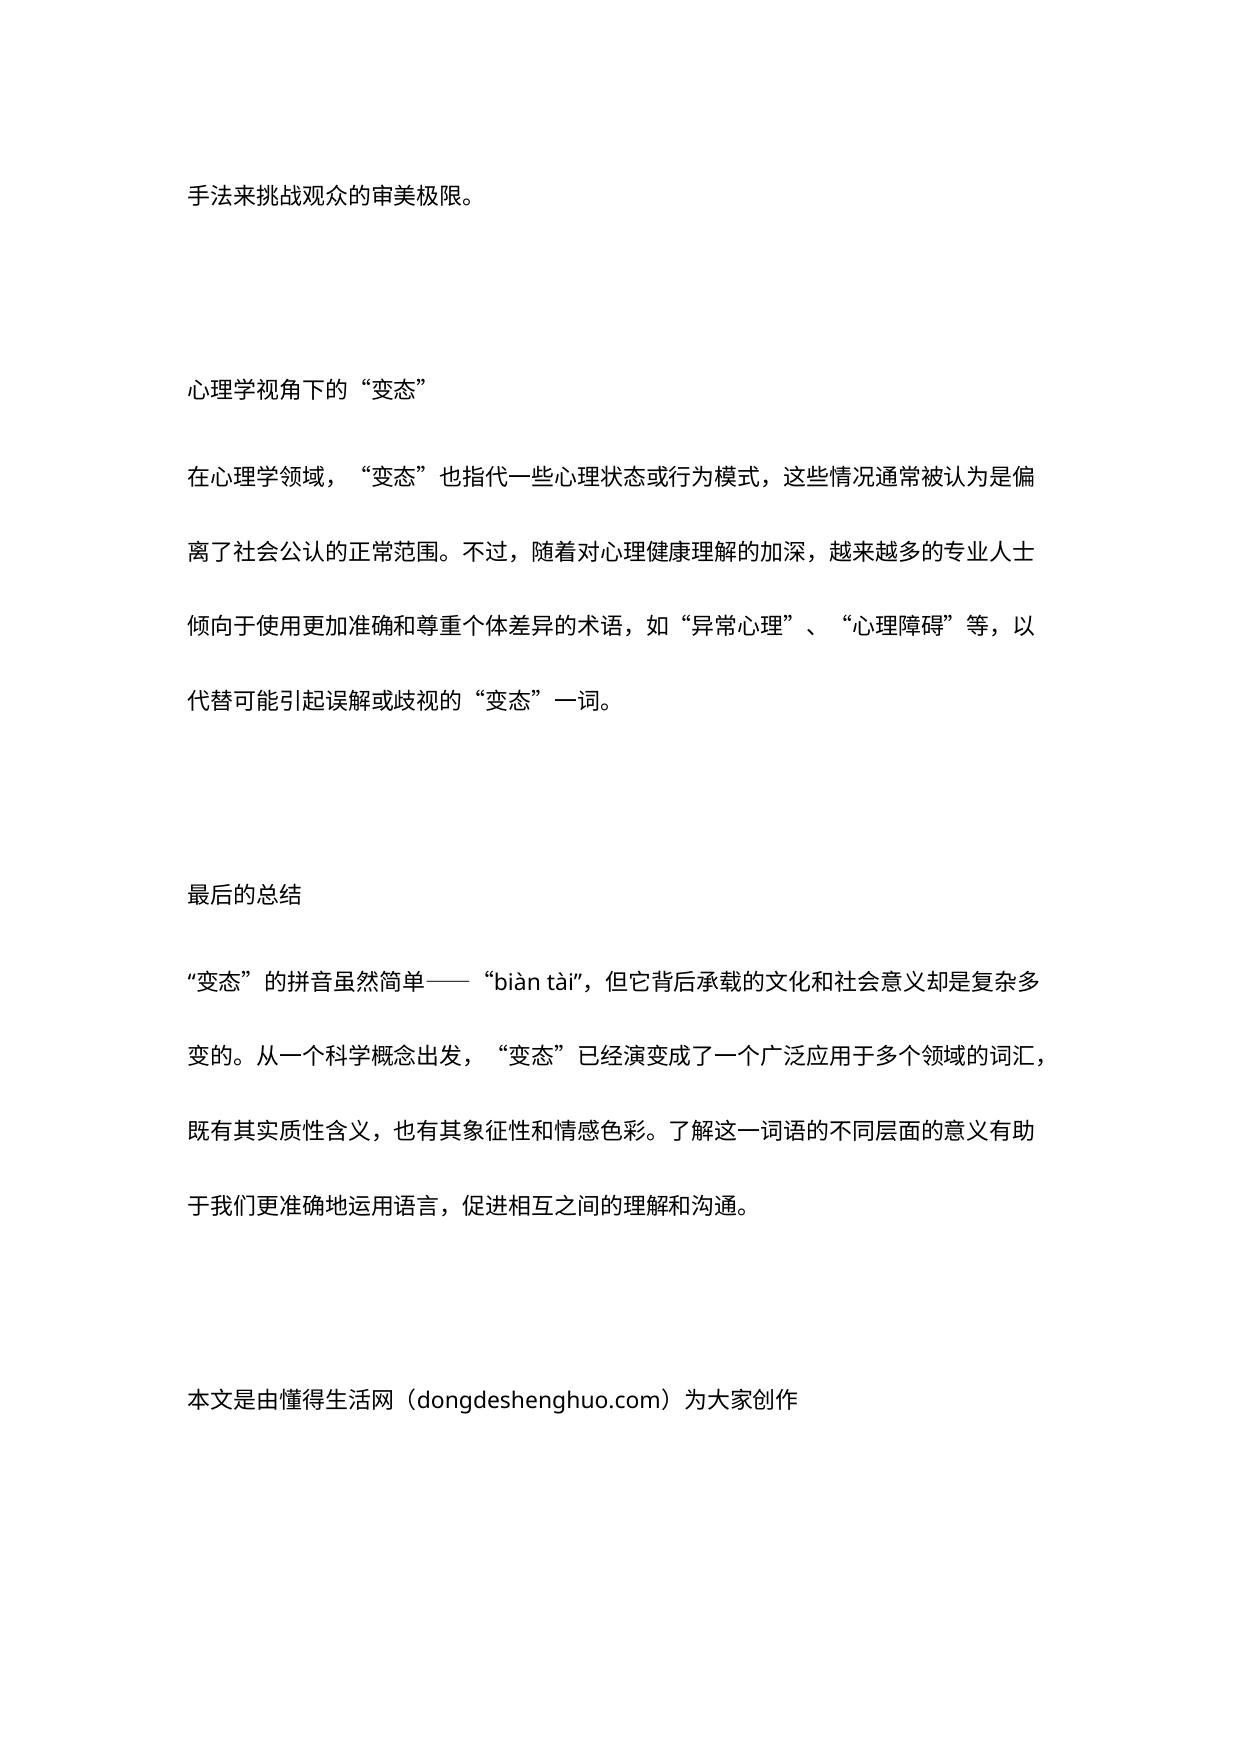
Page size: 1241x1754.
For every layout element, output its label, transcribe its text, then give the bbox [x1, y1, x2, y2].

text 本文是由懂得生活网（dongdeshenghuo.com）为大家创作 [187, 1366, 1053, 1431]
text “变态”的拼音虽然简单——“biàn tài”，但它背后承载的文化和社会意义却是复杂多变的。从一个科学概念出发，“变态”已经演变成了一个广泛应用于多个领域的词汇，既有其实质性含义，也有其象征性和情感色彩。了解这一词语的不同层面的意义有助于我们更准确地运用语言，促进相互之间的理解和沟通。 [187, 948, 1053, 1237]
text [187, 162, 1053, 227]
text 最后的总结 [187, 861, 1053, 926]
text 心理学视角下的“变态” [187, 356, 1053, 421]
text 在心理学领域，“变态”也指代一些心理状态或行为模式，这些情况通常被认为是偏离了社会公认的正常范围。不过，随着对心理健康理解的加深，越来越多的专业人士倾向于使用更加准确和尊重个体差异的术语，如“异常心理”、“心理障碍”等，以代替可能引起误解或歧视的“变态”一词。 [187, 443, 1053, 732]
